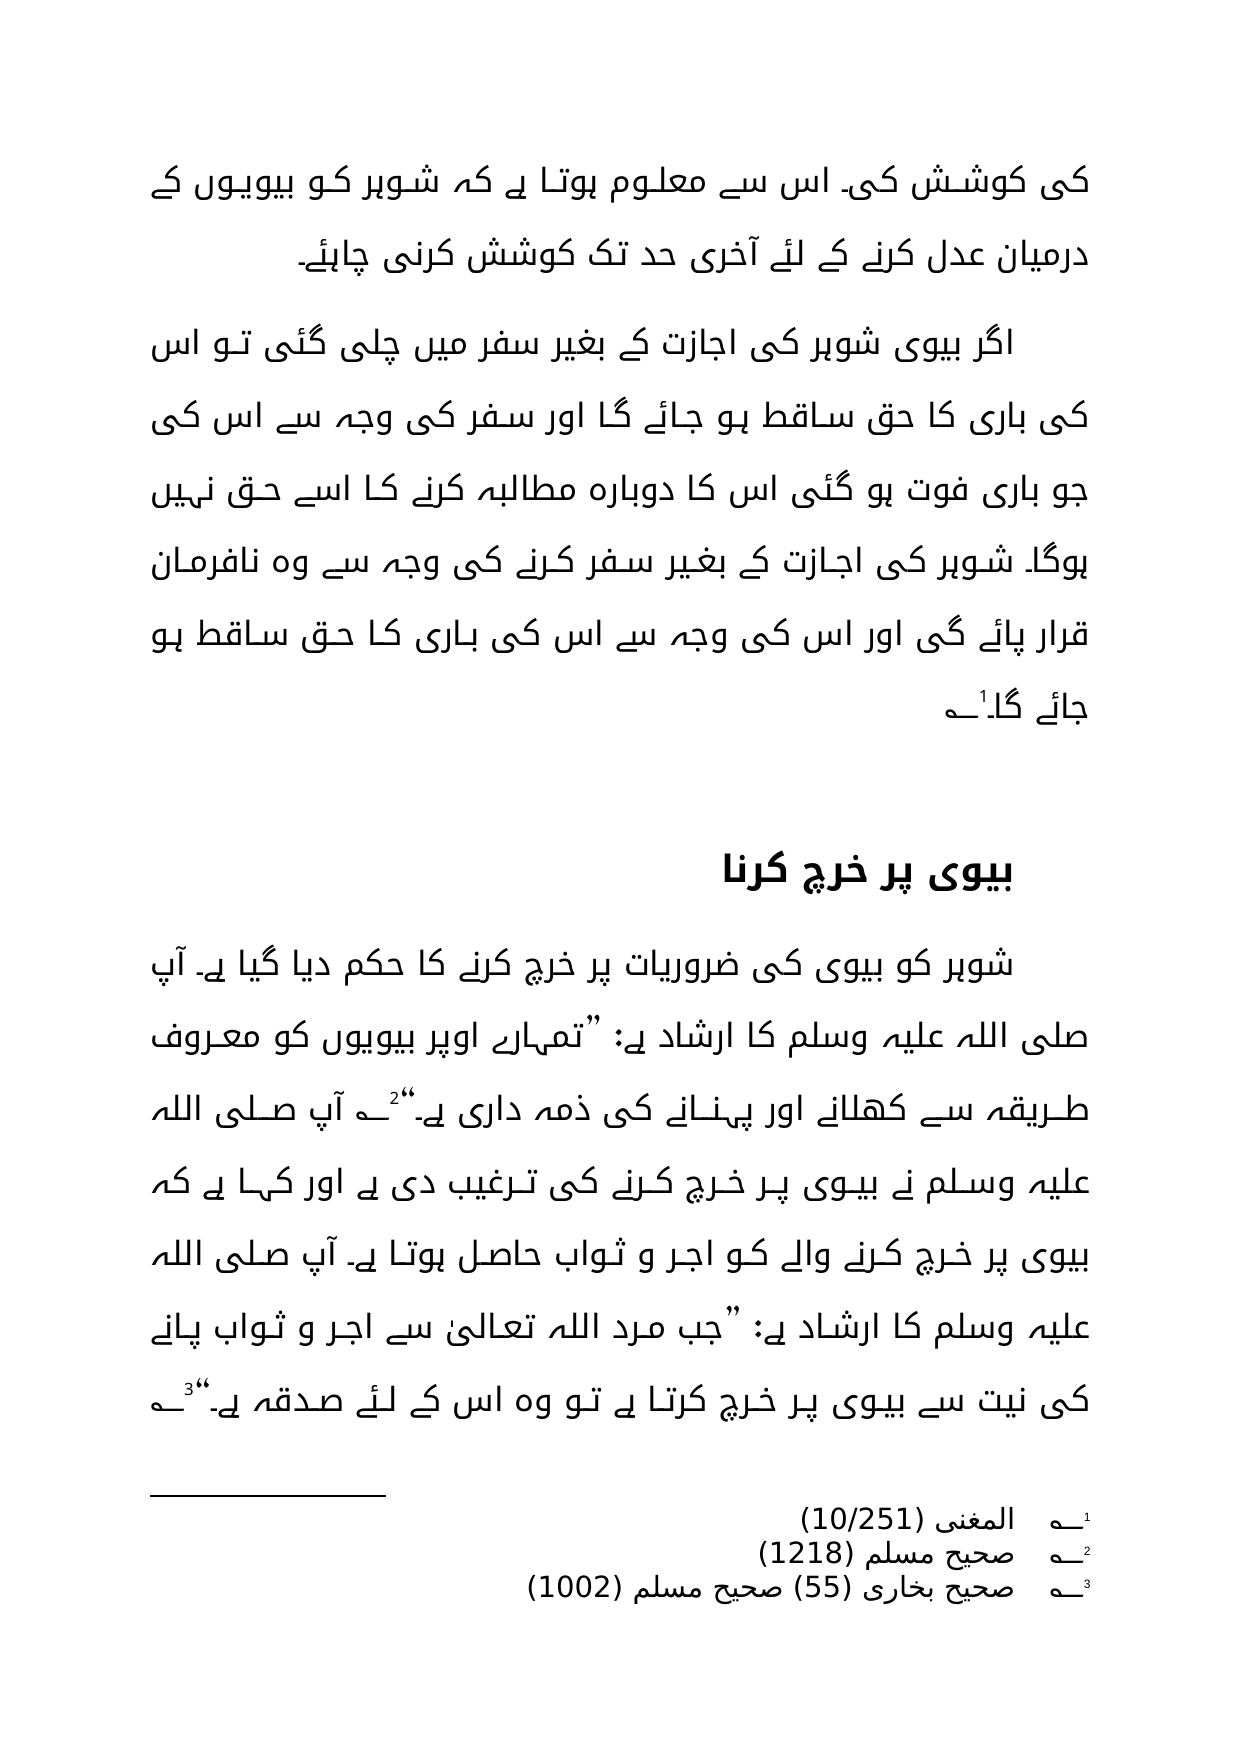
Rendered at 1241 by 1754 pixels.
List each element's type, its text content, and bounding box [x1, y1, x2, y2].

text اگر بیوی شوہر کی اجازت کے بغیر سفر میں چلی گئی تو اس کی باری کا حق ساقط ہو جائے گا اور سفر کی وجہ سے اس کی جو باری فوت ہو گئی اس کا دوبارہ مطالبہ کرنے کا اسے حق نہیں ہوگا۔ شوہر کی اجازت کے بغیر سفر کرنے کی وجہ سے وہ نافرمان قرار پائے گی اور اس کی وجہ سے اس کی باری کا حق ساقط ہو جائے گا۔؎ [150, 312, 1090, 739]
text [150, 932, 1090, 1432]
text بیوی پر خرچ کرنا [150, 834, 1090, 905]
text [150, 150, 1090, 286]
